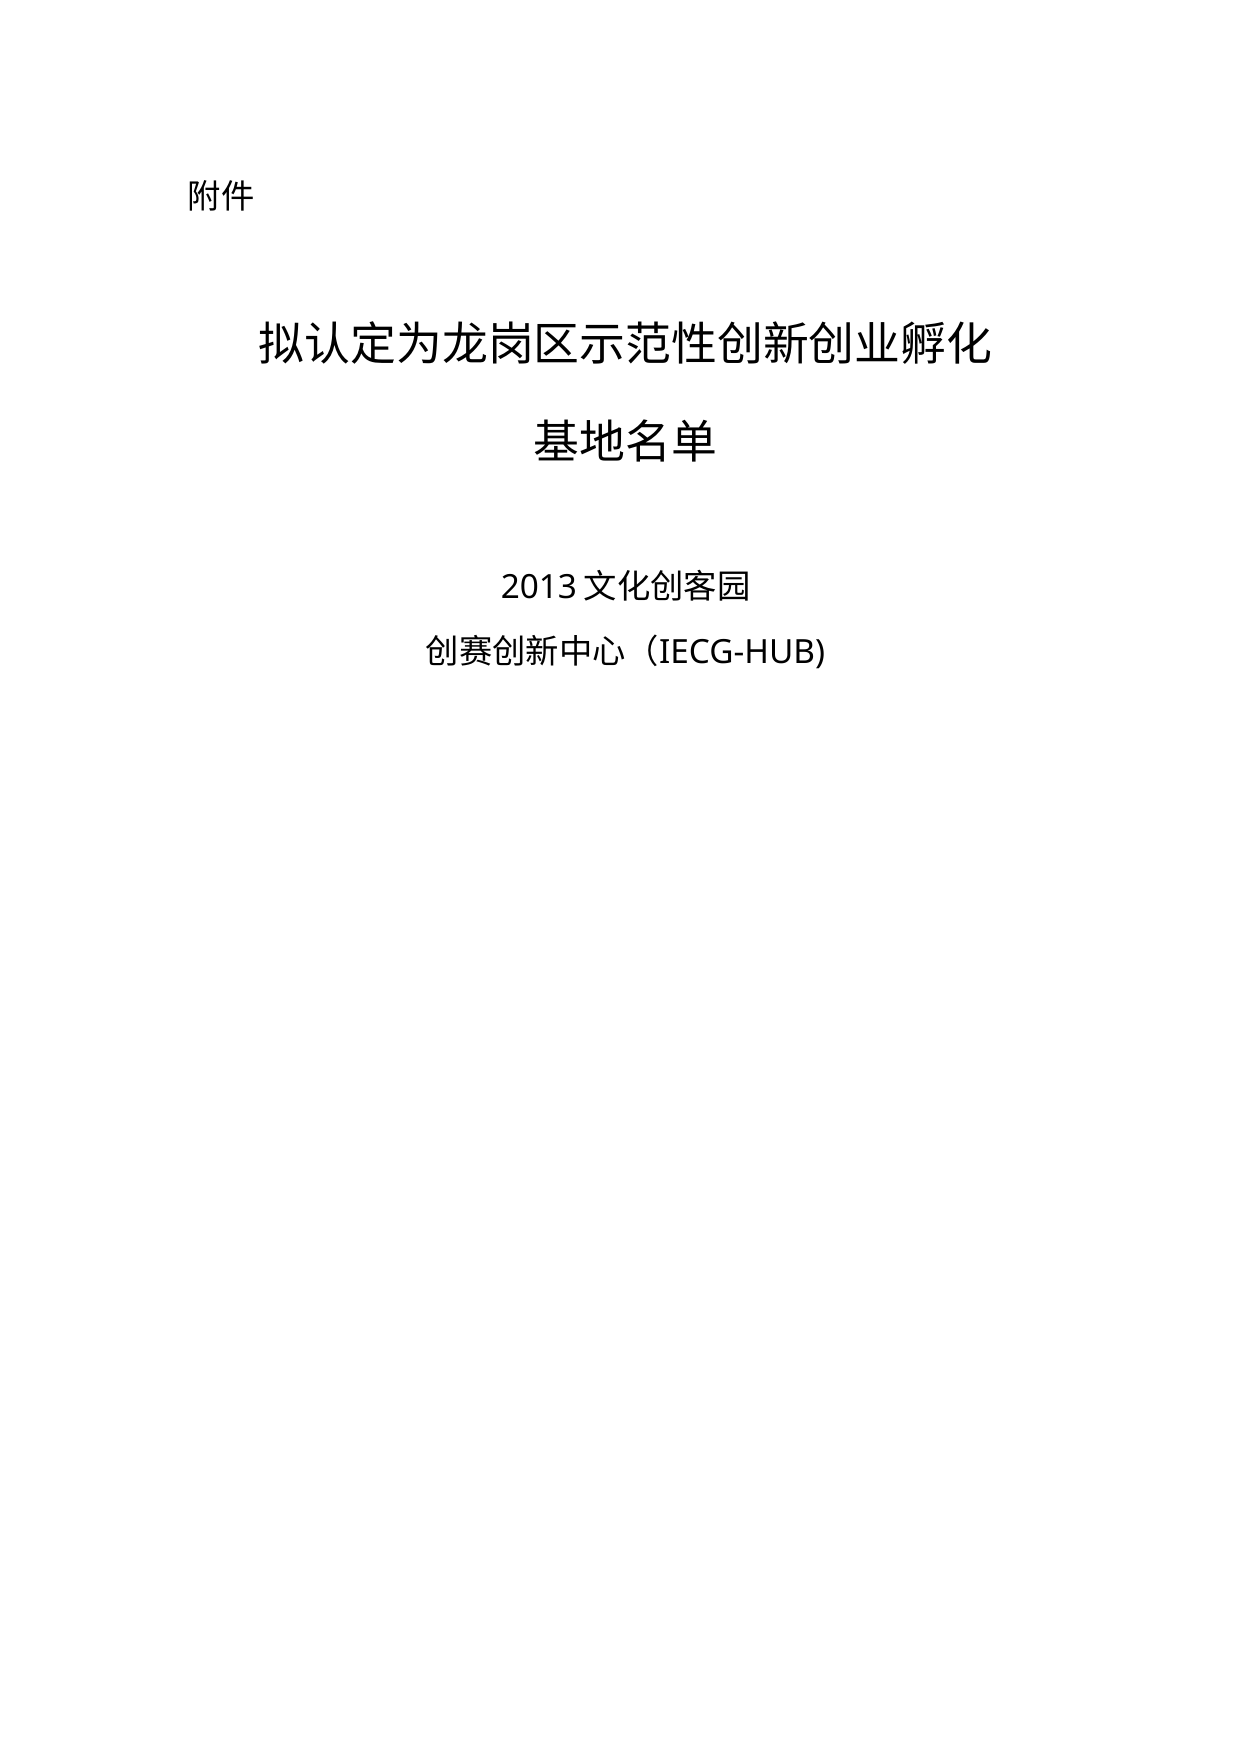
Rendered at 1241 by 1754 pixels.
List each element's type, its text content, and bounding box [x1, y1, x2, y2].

text 附件 [187, 162, 1063, 227]
list 创赛创新中心（IECG-HUB) [187, 617, 1063, 682]
text 拟认定为龙岗区示范性创新创业孵化 [187, 292, 1063, 389]
list 2013文化创客园 [187, 552, 1063, 617]
text 基地名单 [187, 389, 1063, 487]
